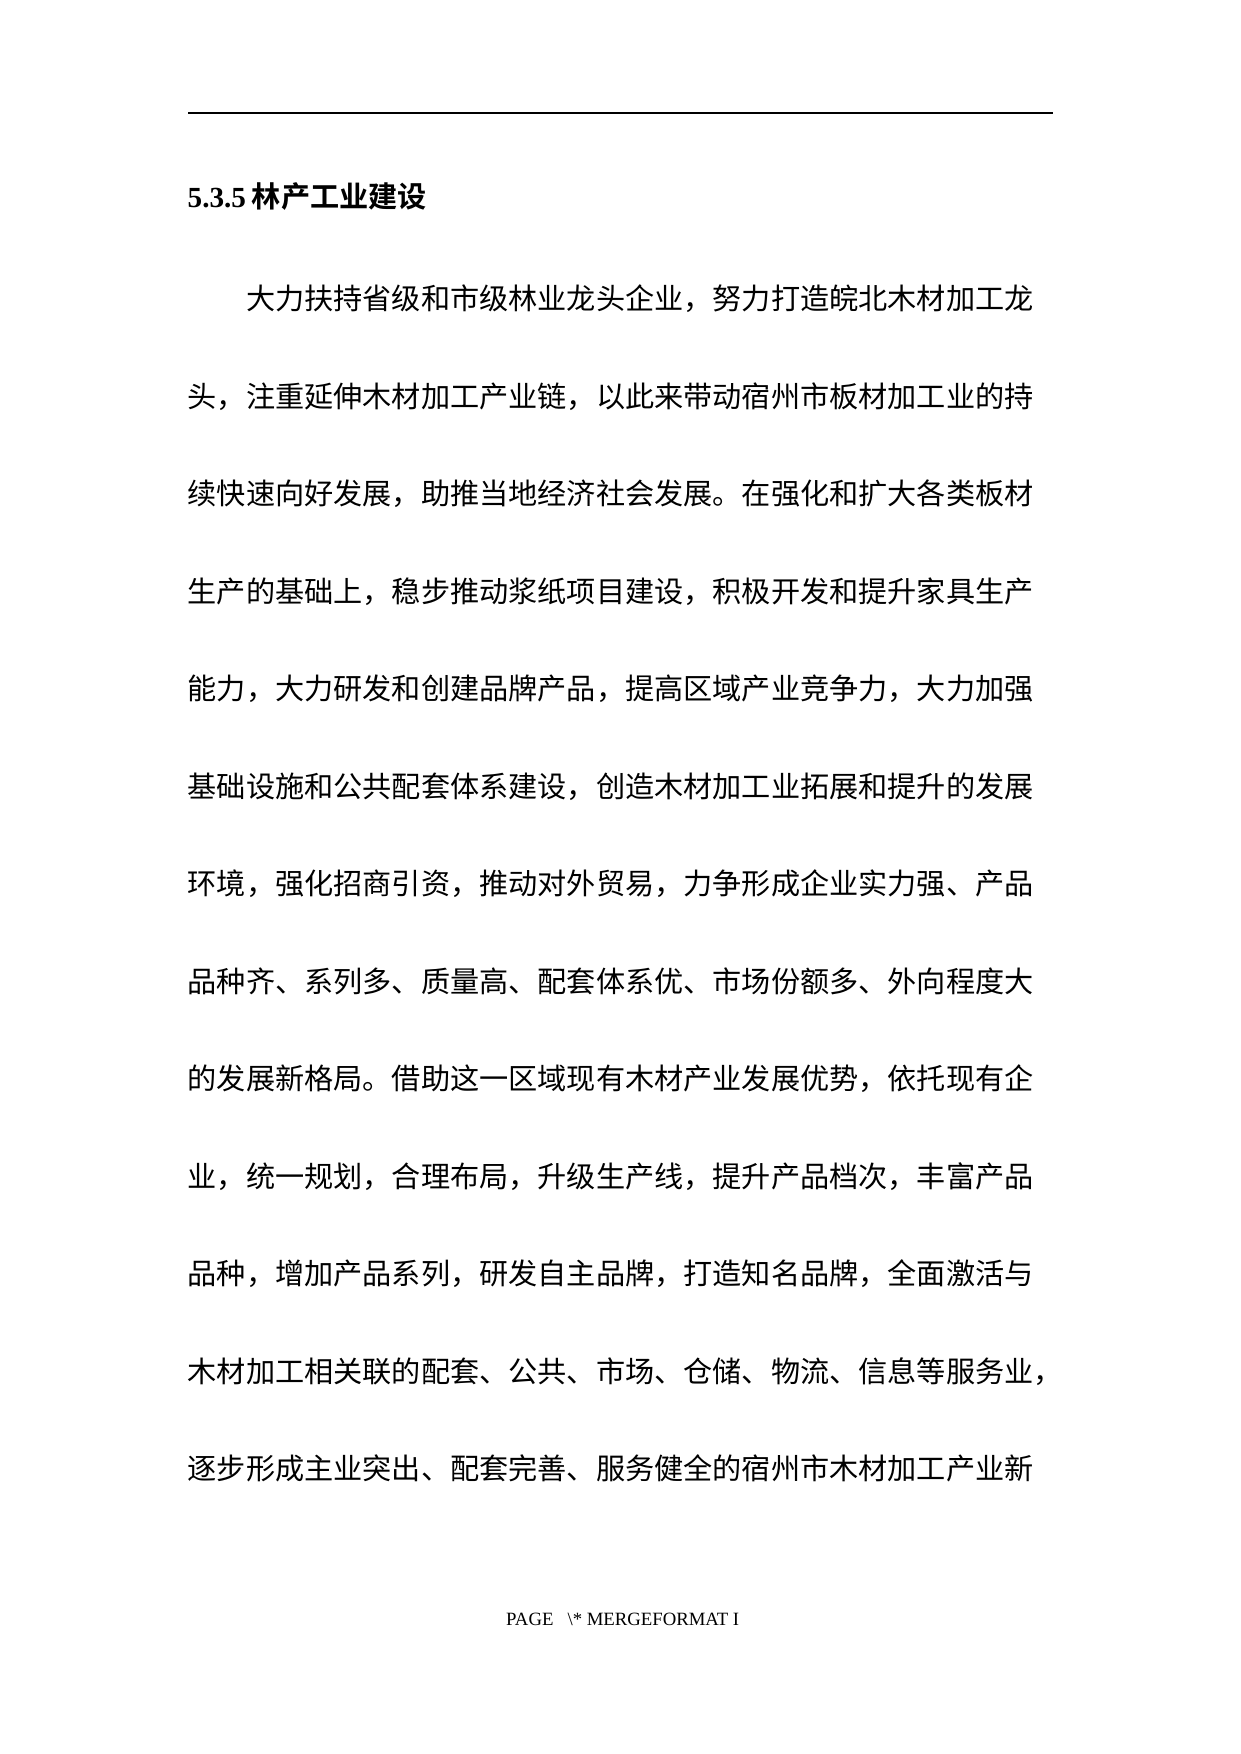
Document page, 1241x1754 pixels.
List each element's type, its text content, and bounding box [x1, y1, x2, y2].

text 5.3.5林产工业建设 [187, 162, 1053, 227]
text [187, 264, 1053, 1499]
